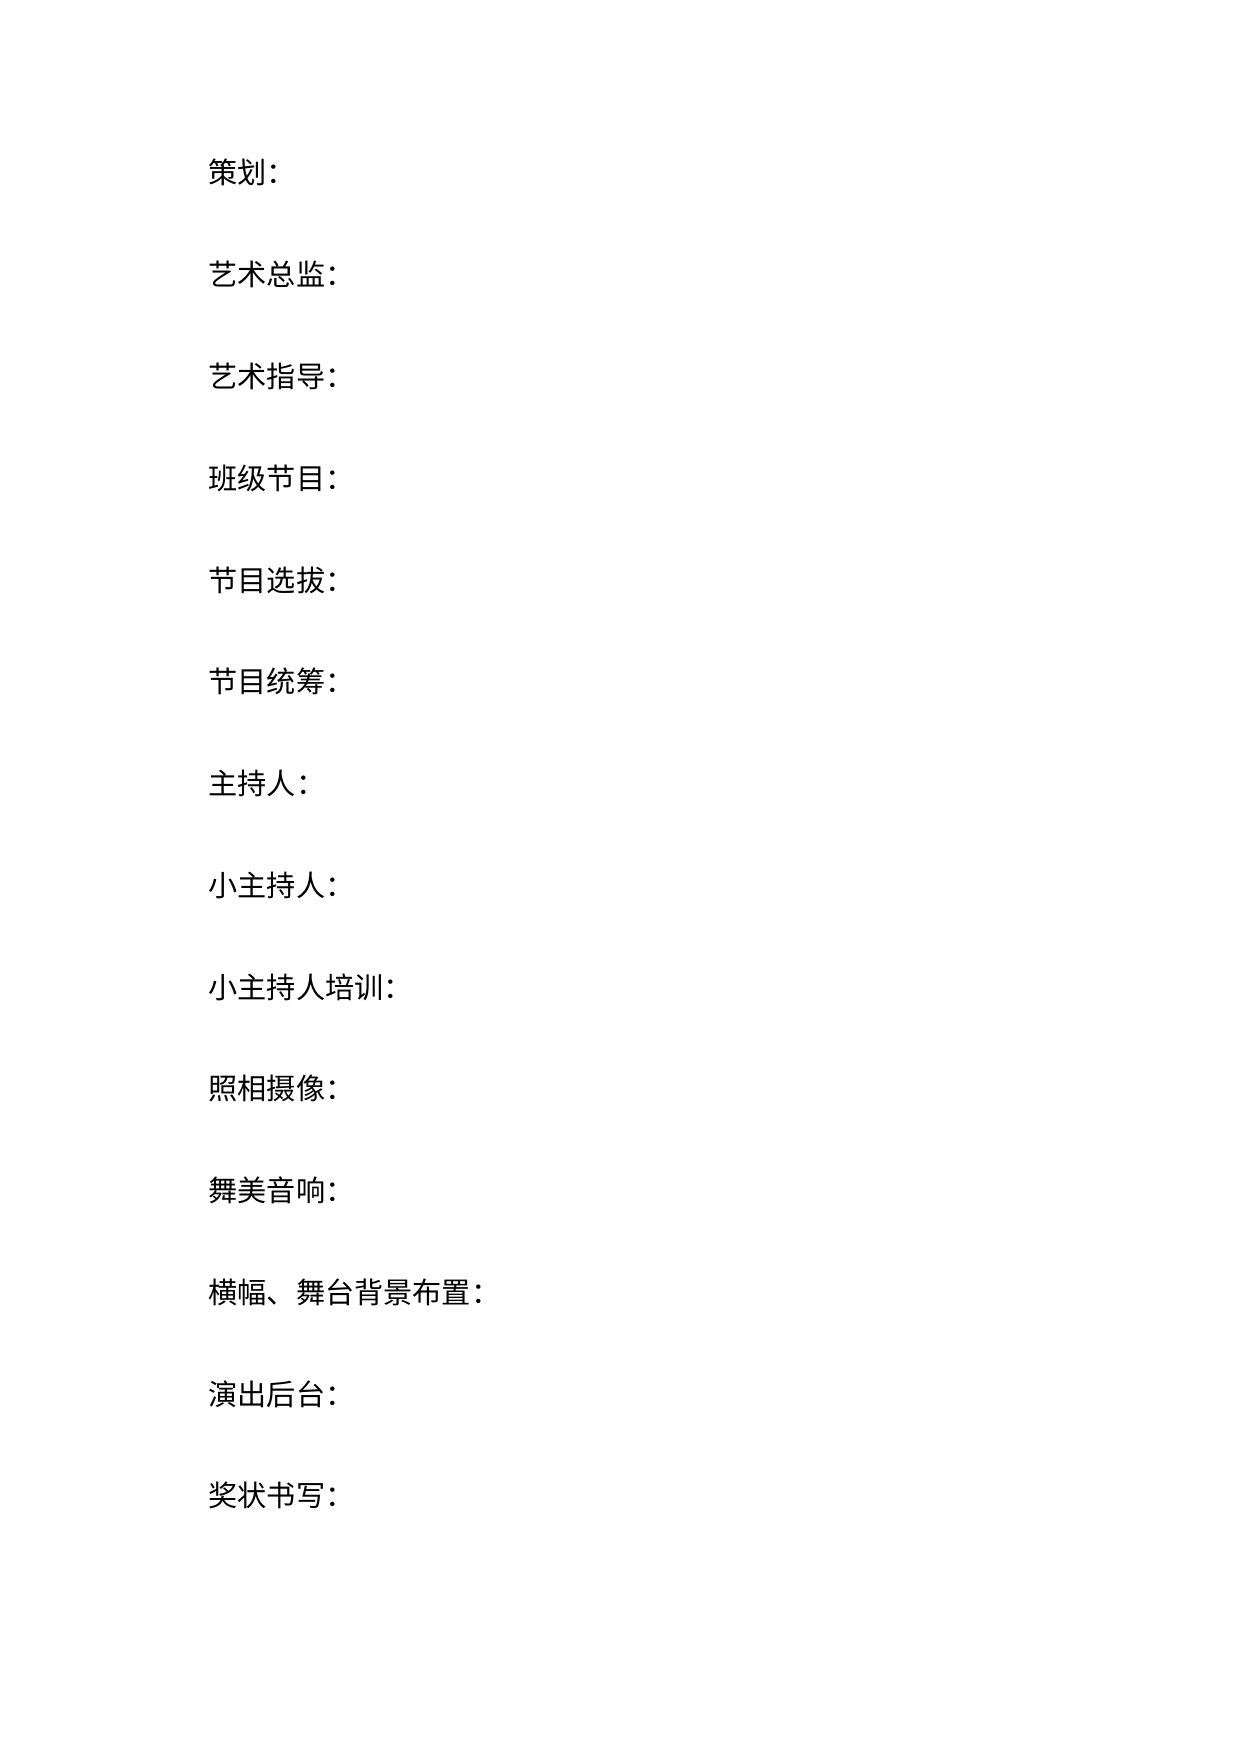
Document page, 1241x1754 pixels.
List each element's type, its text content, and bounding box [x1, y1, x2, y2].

text 照相摄像： [150, 1066, 1090, 1108]
text 小主持人培训： [150, 964, 1090, 1006]
text 奖状书写： [150, 1473, 1090, 1515]
text 艺术总监： [150, 252, 1090, 294]
text 主持人： [150, 761, 1090, 803]
text 班级节目： [150, 455, 1090, 498]
text 横幅、舞台背景布置： [150, 1269, 1090, 1312]
text 节目选拔： [150, 557, 1090, 599]
text 策划： [150, 150, 1090, 192]
text 小主持人： [150, 862, 1090, 905]
text 节目统筹： [150, 659, 1090, 701]
text 艺术指导： [150, 353, 1090, 396]
text 舞美音响： [150, 1168, 1090, 1210]
text 演出后台： [150, 1371, 1090, 1413]
